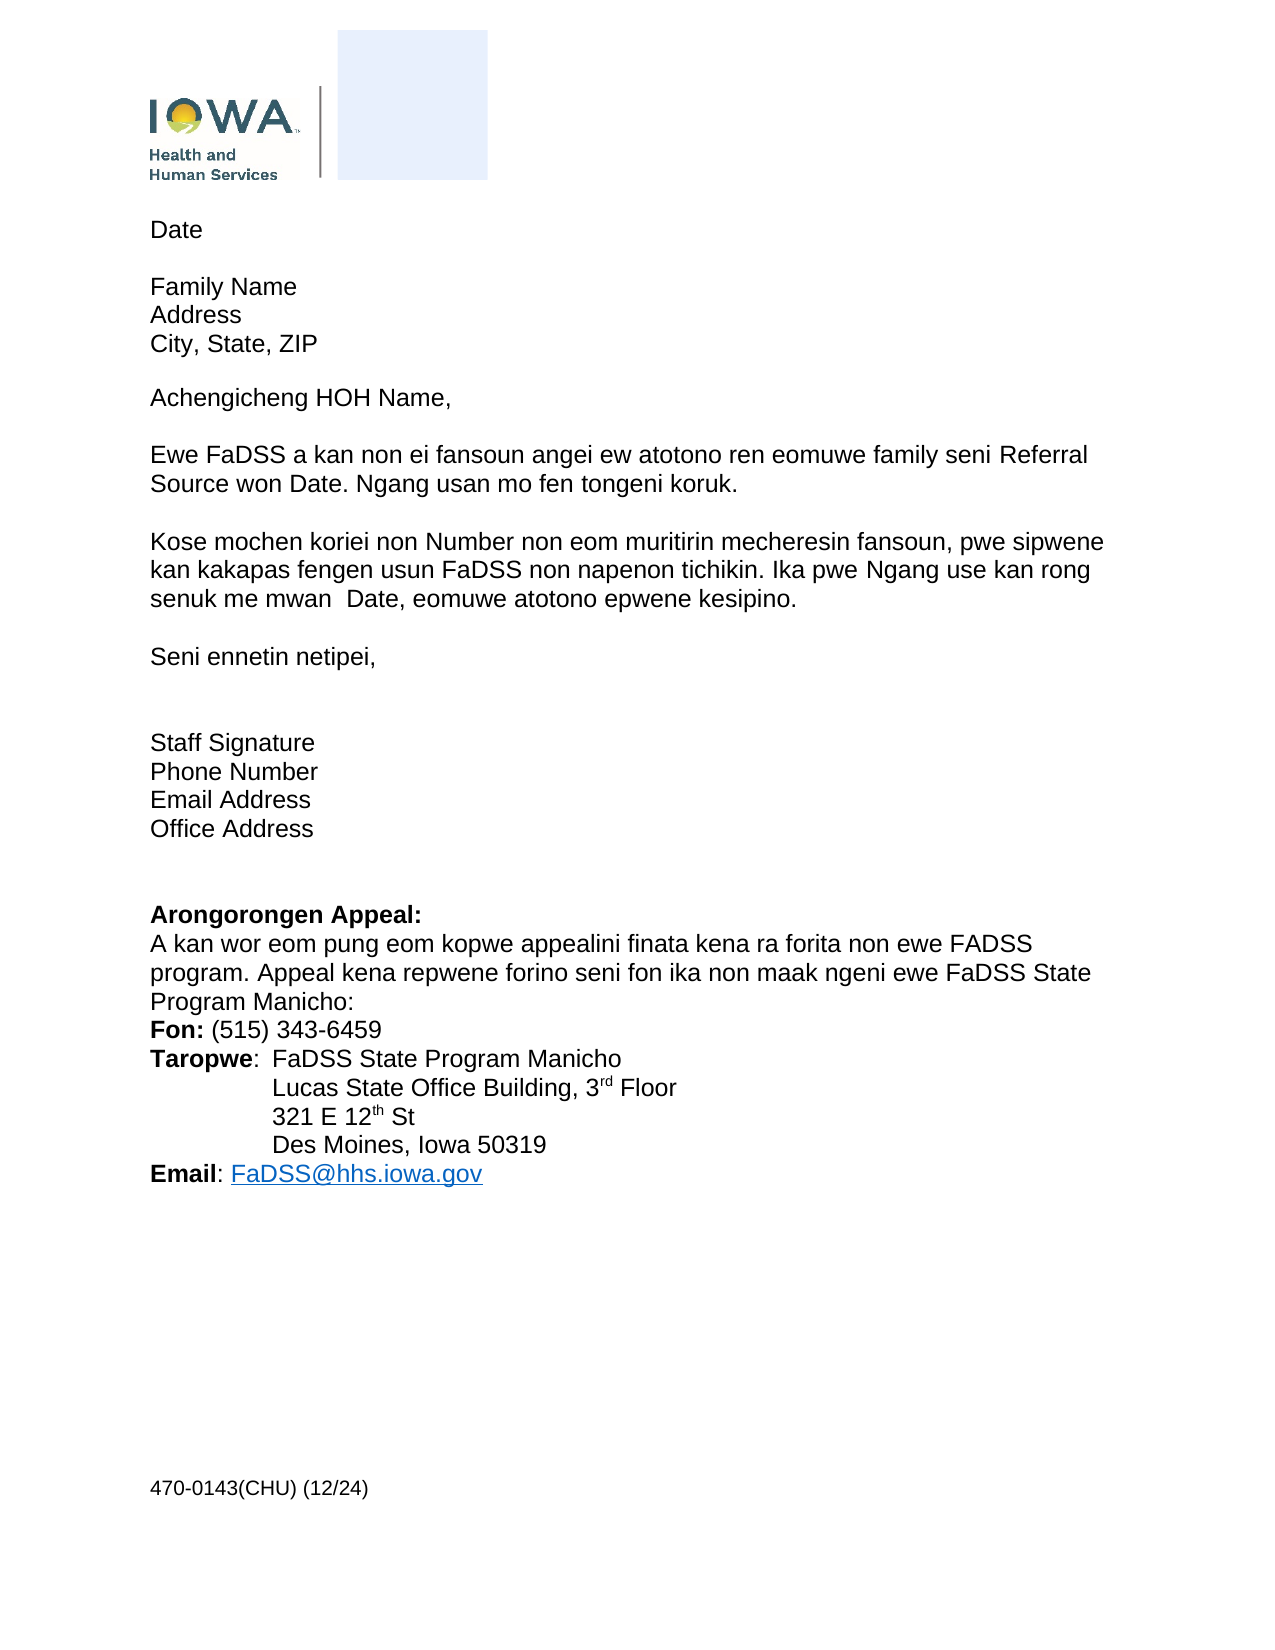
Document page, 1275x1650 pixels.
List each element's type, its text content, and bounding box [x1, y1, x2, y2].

text Arongorongen Appeal: [150, 901, 1125, 929]
text Des Moines, Iowa 50319 [150, 1131, 1125, 1159]
text Kose mochen koriei non Number non eom muritirin mecheresin fansoun, pwe sipwene kan kakapas fengen usun FaDSS non napenon tichikin. Ika pwe Date, eomuwe atotono epwene kesipino. [150, 527, 1125, 613]
text Achengicheng HOH Name, [150, 383, 1125, 412]
text 321 E 12th St [150, 1102, 1125, 1131]
text Fon: (515) 343-6459 [150, 1016, 1125, 1044]
text Taropwe: FaDSS State Program Manicho [150, 1044, 1125, 1073]
text Phone Number [150, 757, 1125, 786]
text Email Address [150, 786, 1125, 814]
text Seni ennetin netipei, [150, 642, 1125, 671]
picture [337, 30, 488, 180]
text City, State, ZIP [150, 329, 1125, 358]
text Date [150, 215, 1125, 272]
text Email: FaDSS@hhs.iowa.gov [150, 1159, 1125, 1188]
text A kan wor eom pung eom kopwe appealini finata kena ra forita non ewe FADSS program. Appeal kena repwene forino seni fon ika non maak ngeni ewe FaDSS State Program Manicho: [150, 929, 1125, 1016]
text Family Name [150, 272, 1125, 301]
text Office Address [150, 814, 1125, 843]
text Ewe FaDSS a kan non ei fansoun angei ew atotono ren eomuwe family seni Referral Source won Date. Ngang usan mo fen . [150, 441, 1125, 498]
text Staff Signature [150, 728, 1125, 757]
text Lucas State Office Building, 3rd Floor [150, 1073, 1125, 1102]
text Address [150, 301, 1125, 329]
picture [150, 98, 300, 180]
